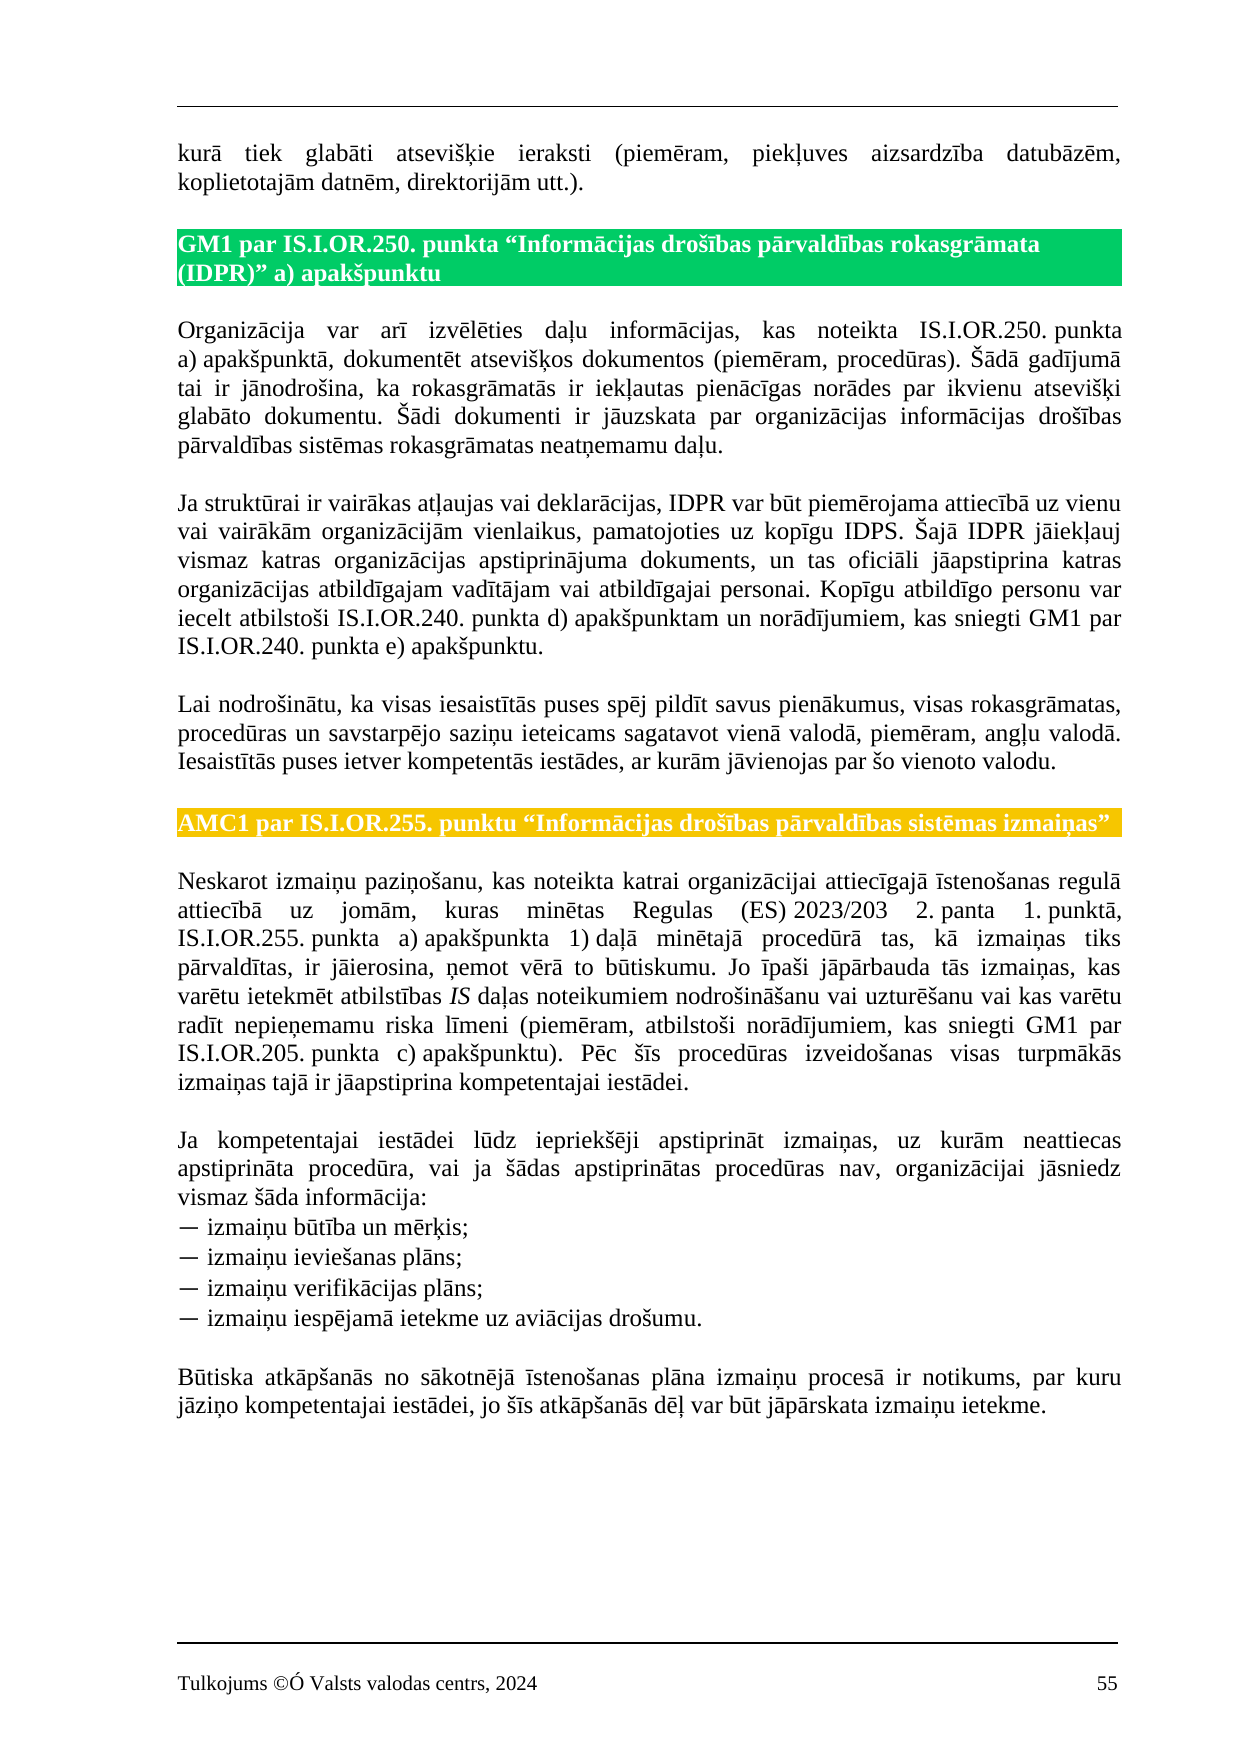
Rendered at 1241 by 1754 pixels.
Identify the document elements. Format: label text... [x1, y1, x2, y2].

text Organizācija var arī izvēlēties daļu informācijas, kas noteikta IS.I.OR.250. punkta a) apakšpunktā, dokumentēt atsevišķos dokumentos (piemēram, procedūras). Šādā gadījumā tai ir jānodrošina, ka rokasgrāmatās ir iekļautas pienācīgas norādes par ikvienu atsevišķi glabāto dokumentu. Šādi dokumenti ir jāuzskata par organizācijas informācijas drošības pārvaldības sistēmas rokasgrāmatas neatņemamu daļu. [177, 315, 1122, 459]
list izmaiņu verifikācijas plāns; [177, 1272, 1122, 1302]
text Būtiska atkāpšanās no sākotnējā īstenošanas plāna izmaiņu procesā ir notikums, par kuru jāziņo kompetentajai iestādei, jo šīs atkāpšanās dēļ var būt jāpārskata izmaiņu ietekme. [177, 1362, 1122, 1419]
subtitle AMC1 par IS.I.OR.255. punktu “Informācijas drošības pārvaldības sistēmas izmaiņas” [177, 808, 1122, 837]
list izmaiņu būtība un mērķis; [177, 1211, 1122, 1241]
text Ja struktūrai ir vairākas atļaujas vai deklarācijas, IDPR var būt piemērojama attiecībā uz vienu vai vairākām organizācijām vienlaikus, pamatojoties uz kopīgu IDPS. Šajā IDPR jāiekļauj vismaz katras organizācijas apstiprinājuma dokuments, un tas oficiāli jāapstiprina katras organizācijas atbildīgajam vadītājam vai atbildīgajai personai. Kopīgu atbildīgo personu var iecelt atbilstoši IS.I.OR.240. punkta d) apakšpunktam un norādījumiem, kas sniegti GM1 par IS.I.OR.240. punkta e) apakšpunktu. [177, 488, 1122, 660]
text Lai nodrošinātu, ka visas iesaistītās puses spēj pildīt savus pienākumus, visas rokasgrāmatas, procedūras un savstarpējo saziņu ieteicams sagatavot vienā valodā, piemēram, angļu valodā. Iesaistītās puses ietver kompetentās iestādes, ar kurām jāvienojas par šo vienoto valodu. [177, 689, 1122, 775]
subtitle GM1 par IS.I.OR.250. punkta “Informācijas drošības pārvaldības rokasgrāmata (IDPR)” a) apakšpunktu [441, 229, 1122, 286]
text Neskarot izmaiņu paziņošanu, kas noteikta katrai organizācijai attiecīgajā īstenošanas regulā attiecībā uz jomām, kuras minētas Regulas (ES) 2023/203 2. panta 1. punktā, IS.I.OR.255. punkta a) apakšpunkta 1) daļā minētajā procedūrā tas, kā izmaiņas tiks pārvaldītas, ir jāierosina, ņemot vērā to būtiskumu. Jo īpaši jāpārbauda tās izmaiņas, kas varētu ietekmēt atbilstības IS daļas noteikumiem nodrošināšanu vai uzturēšanu vai kas varētu radīt nepieņemamu riska līmeni (piemēram, atbilstoši norādījumiem, kas sniegti GM1 par IS.I.OR.205. punkta c) apakšpunktu). Pēc šīs procedūras izveidošanas visas turpmākās izmaiņas tajā ir jāapstiprina kompetentajai iestādei. [177, 866, 1122, 1096]
text Ja kompetentajai iestādei lūdz iepriekšēji apstiprināt izmaiņas, uz kurām neattiecas apstiprināta procedūra, vai ja šādas apstiprinātas procedūras nav, organizācijai jāsniedz vismaz šāda informācija: [177, 1125, 1122, 1211]
list izmaiņu iespējamā ietekme uz aviācijas drošumu. [177, 1302, 1122, 1333]
list izmaiņu ieviešanas plāns; [177, 1241, 1122, 1272]
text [177, 138, 1122, 196]
